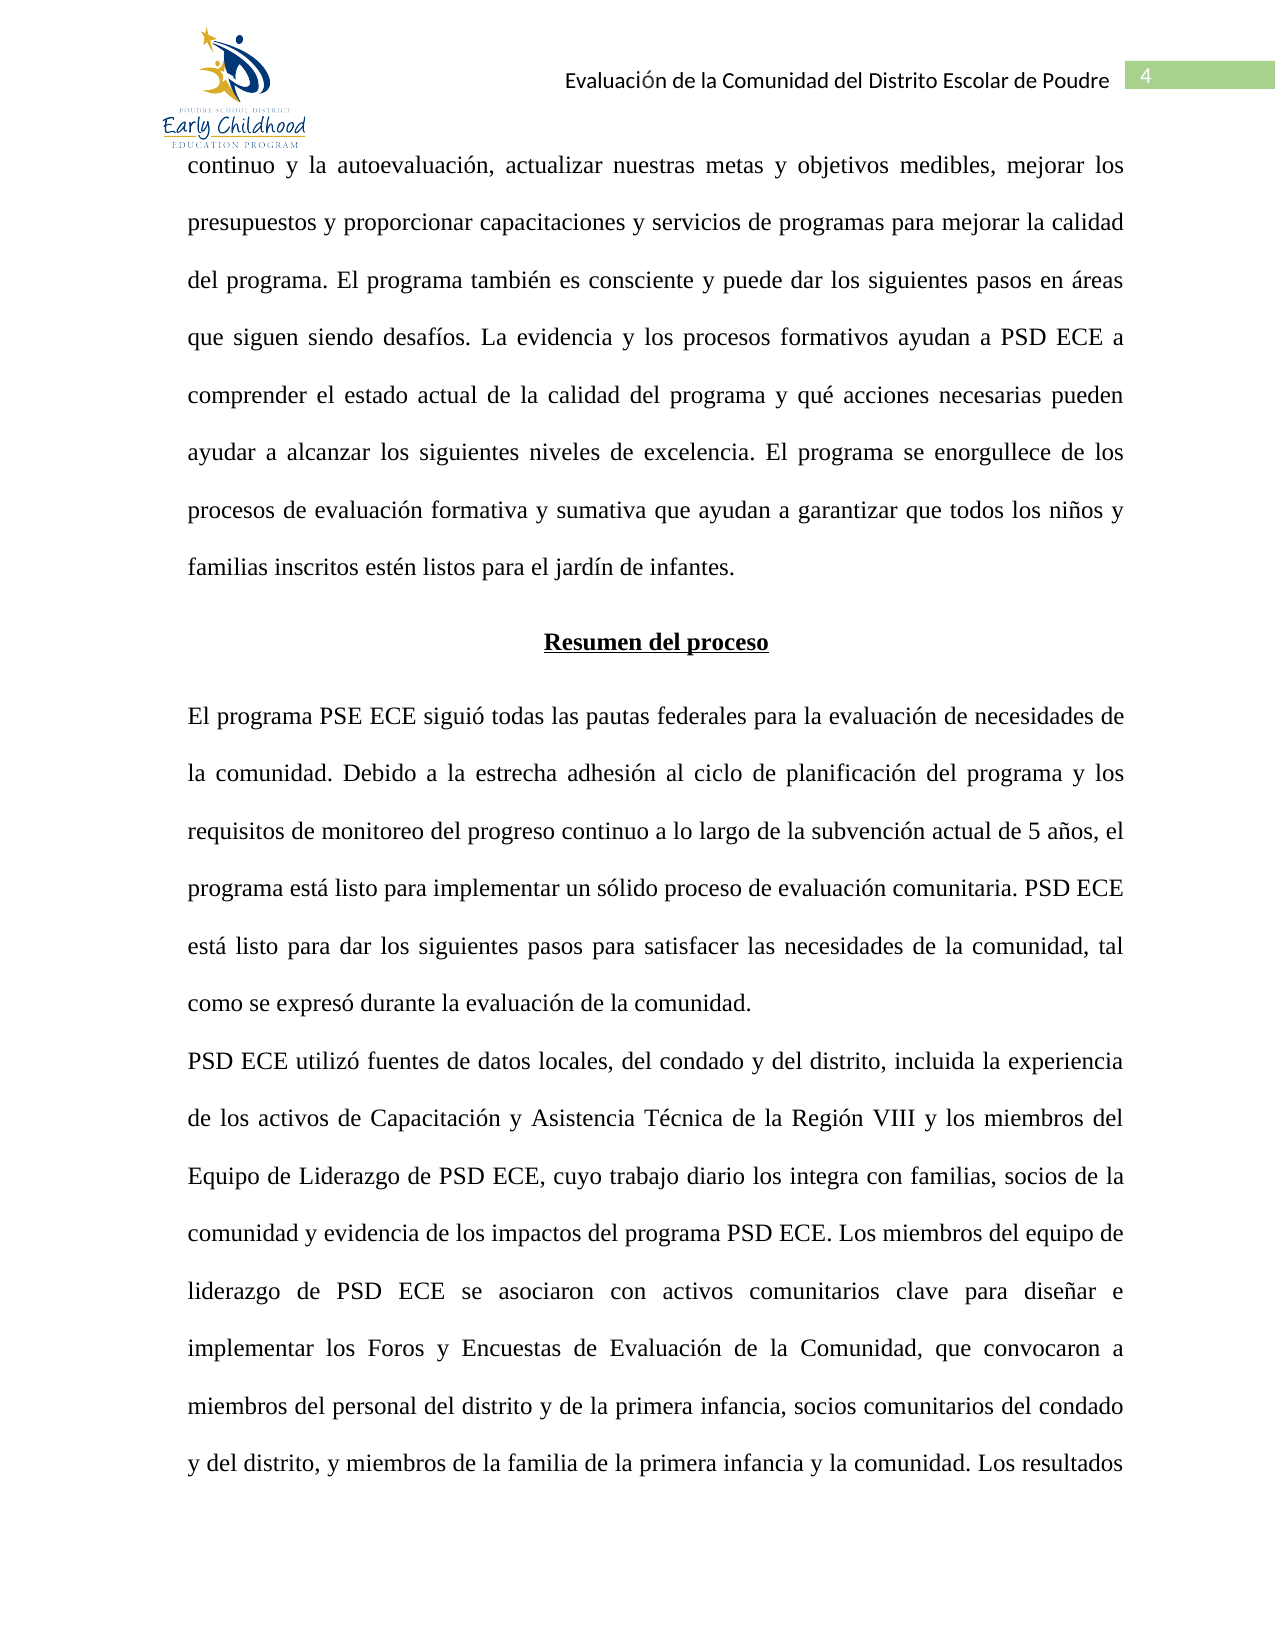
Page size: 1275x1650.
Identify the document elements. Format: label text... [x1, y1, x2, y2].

text Resumen del proceso [187, 627, 1125, 655]
text El programa PSE ECE siguió todas las pautas federales para la evaluación de necesidades de la comunidad. Debido a la estrecha adhesión al ciclo de planificación del programa y los requisitos de monitoreo del progreso continuo a lo largo de la subvención actual de 5 años, el programa está listo para implementar un sólido proceso de evaluación comunitaria. PSD ECE está listo para dar los siguientes pasos para satisfacer las necesidades de la comunidad, tal como se expresó durante la evaluación de la comunidad. [187, 701, 1125, 1017]
picture [162, 26, 306, 151]
